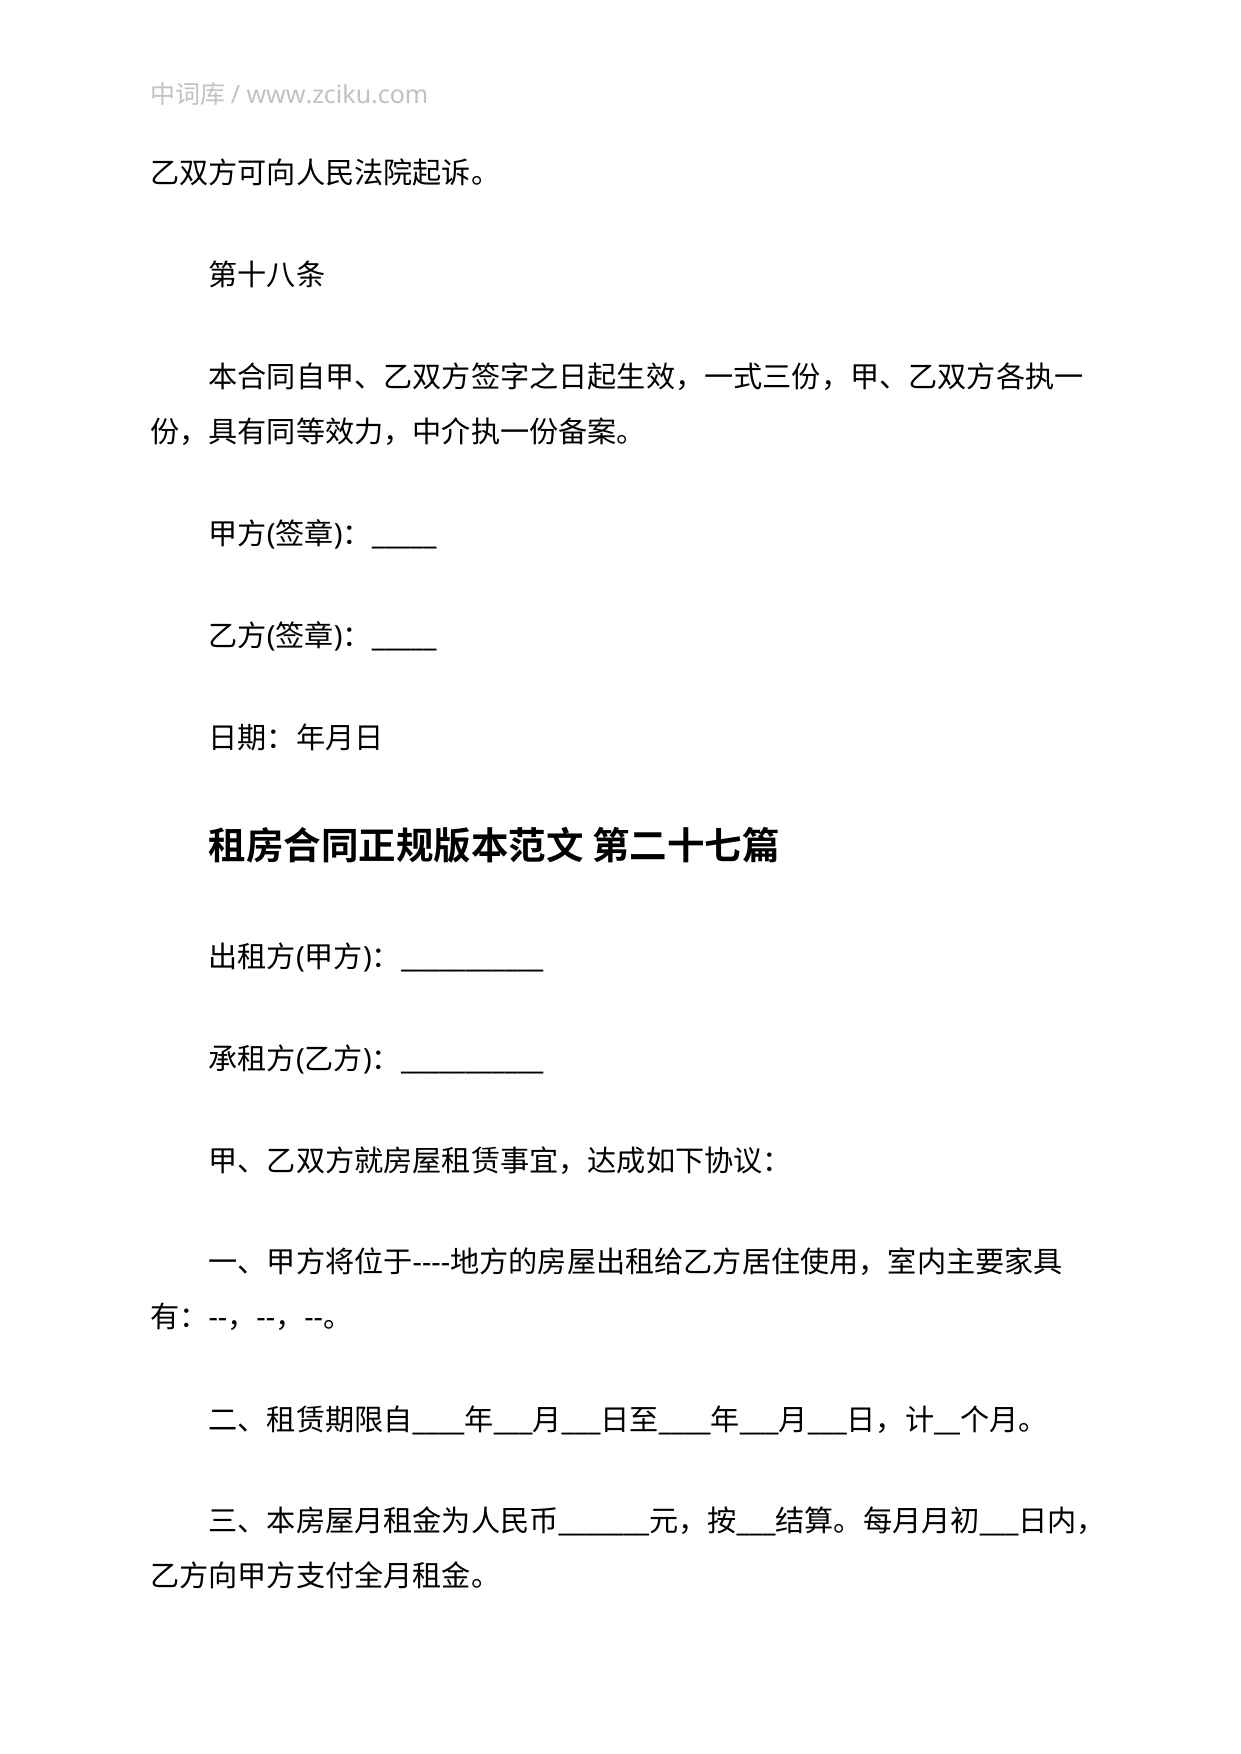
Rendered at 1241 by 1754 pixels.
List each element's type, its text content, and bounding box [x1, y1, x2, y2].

text 甲方(签章)：_____ [150, 510, 1090, 553]
text 一、甲方将位于----地方的房屋出租给乙方居住使用，室内主要家具有：--，--，--。 [150, 1239, 1090, 1336]
text 租房合同正规版本范文 第二十七篇 [150, 816, 1090, 870]
text 第十八条 [150, 252, 1090, 294]
text 二、租赁期限自____年___月___日至____年___月___日，计__个月。 [150, 1396, 1090, 1438]
text 甲、乙双方就房屋租赁事宜，达成如下协议： [150, 1137, 1090, 1179]
text 出租方(甲方)：___________ [150, 933, 1090, 976]
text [150, 150, 1090, 192]
text 乙方(签章)：_____ [150, 612, 1090, 654]
text 本合同自甲、乙双方签字之日起生效，一式三份，甲、乙双方各执一份，具有同等效力，中介执一份备案。 [150, 353, 1090, 451]
text 日期：年月日 [150, 714, 1090, 756]
text 三、本房屋月租金为人民币_______元，按___结算。每月月初___日内，乙方向甲方支付全月租金。 [150, 1498, 1090, 1595]
text 承租方(乙方)：___________ [150, 1035, 1090, 1078]
